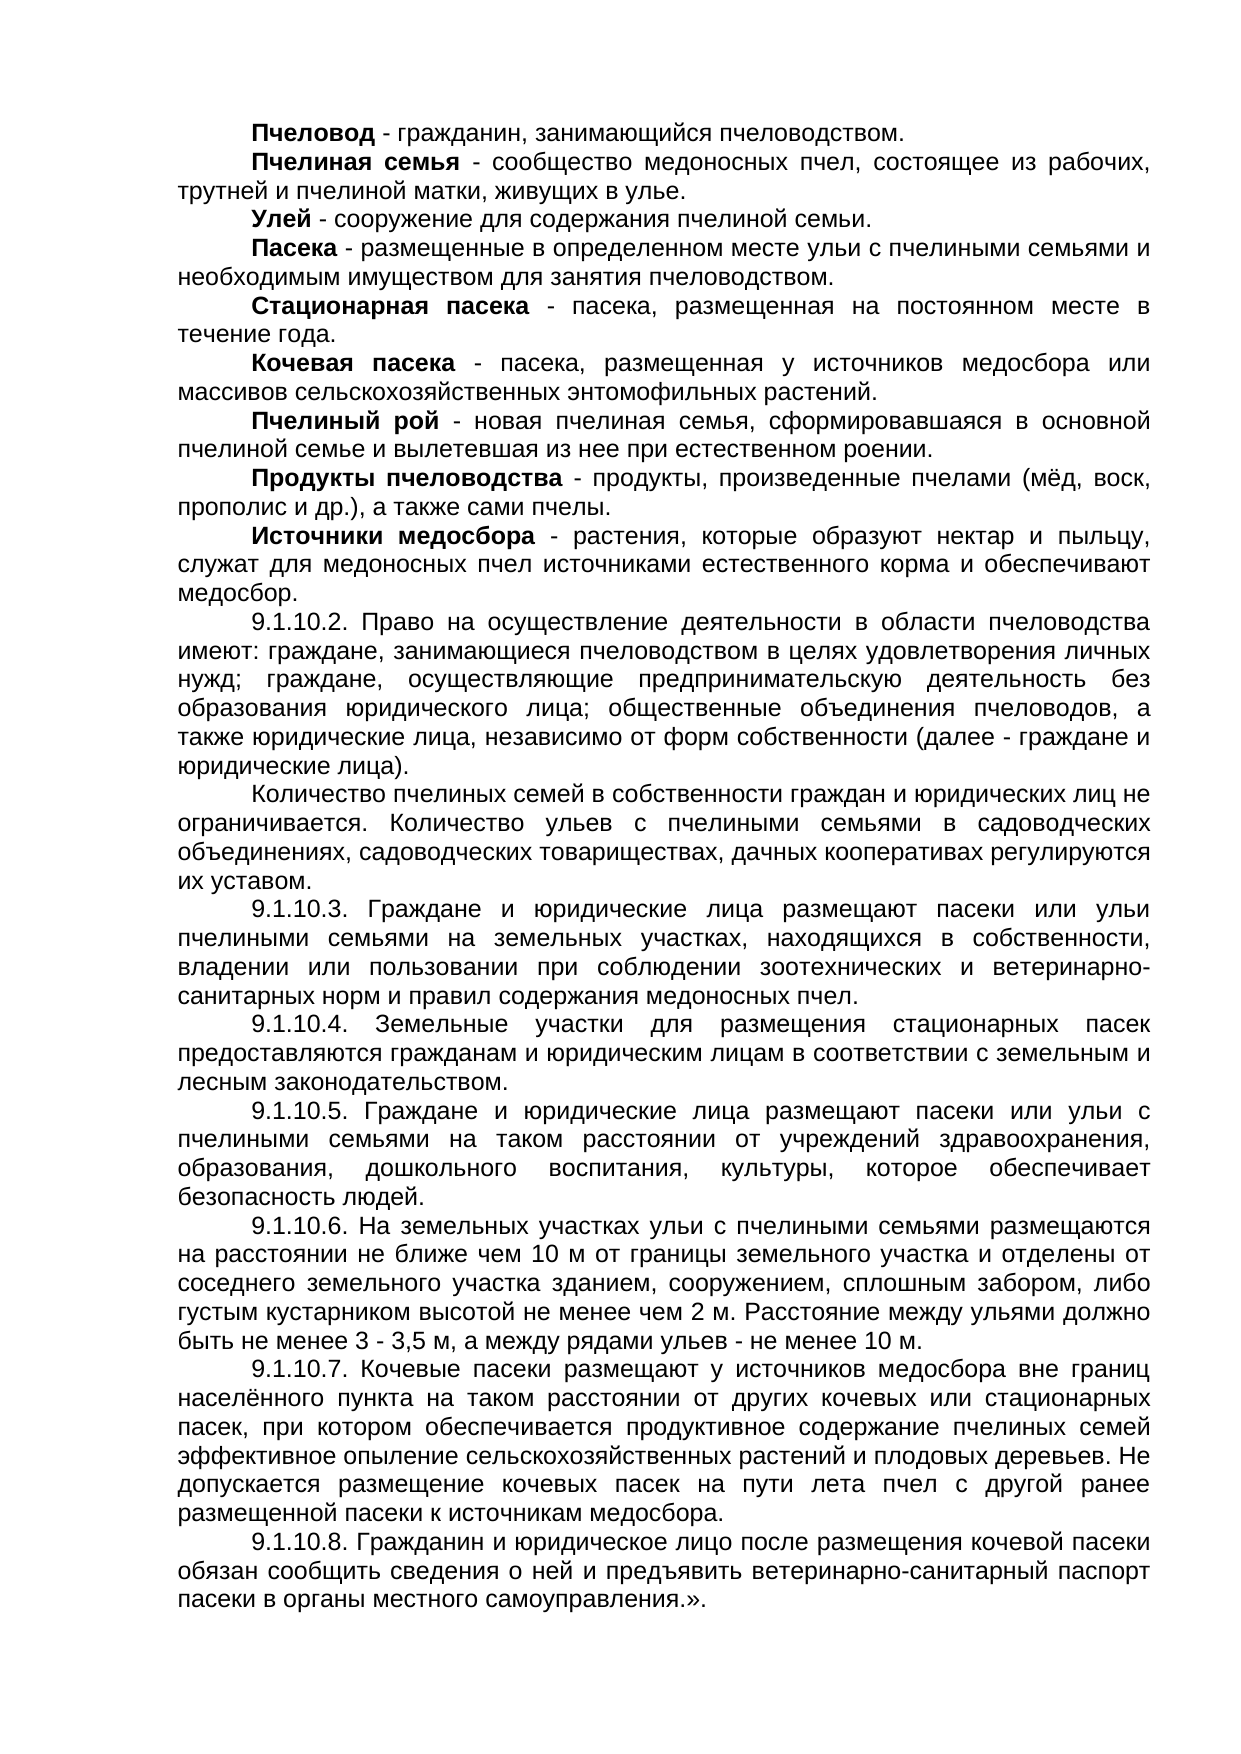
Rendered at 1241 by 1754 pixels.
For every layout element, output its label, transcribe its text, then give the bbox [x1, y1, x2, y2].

text 9.1.10.7. Кочевые пасеки размещают у источников медосбора вне границ населённого пункта на таком расстоянии от других кочевых или стационарных пасек, при котором обеспечивается продуктивное содержание пчелиных семей эффективное опыление сельскохозяйственных растений и плодовых деревьев. Не допускается размещение кочевых пасек на пути лета пчел с другой ранее размещенной пасеки к источникам медосбора. [177, 1354, 1152, 1527]
text 9.1.10.3. Граждане и юридические лица размещают пасеки или ульи пчелиными семьями на земельных участках, находящихся в собственности, владении или пользовании при соблюдении зоотехнических и ветеринарно-санитарных норм и правил содержания медоносных пчел. [177, 894, 1152, 1009]
text Пчеловод - гражданин, занимающийся пчеловодством. [177, 118, 1152, 147]
text Улей - сооружение для содержания пчелиной семьи. [177, 204, 1152, 233]
text Пчелиная семья - сообщество медоносных пчел, состоящее из рабочих, трутней и пчелиной матки, живущих в улье. [177, 147, 1152, 204]
text Продукты пчеловодства - продукты, произведенные пчелами (мёд, воск, прополис и др.), а также сами пчелы. [177, 463, 1152, 521]
text Источники медосбора - растения, которые образуют нектар и пыльцу, служат для медоносных пчел источниками естественного корма и обеспечивают медосбор. [177, 521, 1152, 607]
text Кочевая пасека - пасека, размещенная у источников медосбора или массивов сельскохозяйственных энтомофильных растений. [177, 348, 1152, 406]
text Количество пчелиных семей в собственности граждан и юридических лиц не ограничивается. Количество ульев с пчелиными семьями в садоводческих объединениях, садоводческих товариществах, дачных кооперативах регулируются их уставом. [177, 779, 1152, 894]
text 9.1.10.4. Земельные участки для размещения стационарных пасек предоставляются гражданам и юридическим лицам в соответствии с земельным и лесным законодательством. [177, 1009, 1152, 1096]
text Стационарная пасека - пасека, размещенная на постоянном месте в течение года. [177, 291, 1152, 348]
text 9.1.10.5. Граждане и юридические лица размещают пасеки или ульи с пчелиными семьями на таком расстоянии от учреждений здравоохранения, образования, дошкольного воспитания, культуры, которое обеспечивает безопасность людей. [177, 1096, 1152, 1211]
text Пасека - размещенные в определенном месте ульи с пчелиными семьями и необходимым имуществом для занятия пчеловодством. [177, 233, 1152, 291]
text Пчелиный рой - новая пчелиная семья, сформировавшаяся в основной пчелиной семье и вылетевшая из нее при естественном роении. [177, 406, 1152, 463]
text 9.1.10.2. Право на осуществление деятельности в области пчеловодства имеют: граждане, занимающиеся пчеловодством в целях удовлетворения личных нужд; граждане, осуществляющие предпринимательскую деятельность без образования юридического лица; общественные объединения пчеловодов, а также юридические лица, независимо от форм собственности (далее - граждане и юридические лица). [177, 607, 1152, 779]
text 9.1.10.8. Гражданин и юридическое лицо после размещения кочевой пасеки обязан сообщить сведения о ней и предъявить ветеринарно-санитарный паспорт пасеки в органы местного самоуправления.». [177, 1527, 1152, 1613]
text 9.1.10.6. На земельных участках ульи с пчелиными семьями размещаются на расстоянии не ближе чем 10 м от границы земельного участка и отделены от соседнего земельного участка зданием, сооружением, сплошным забором, либо густым кустарником высотой не менее чем 2 м. Расстояние между ульями должно быть не менее 3 - 3,5 м, а между рядами ульев - не менее 10 м. [177, 1211, 1152, 1354]
